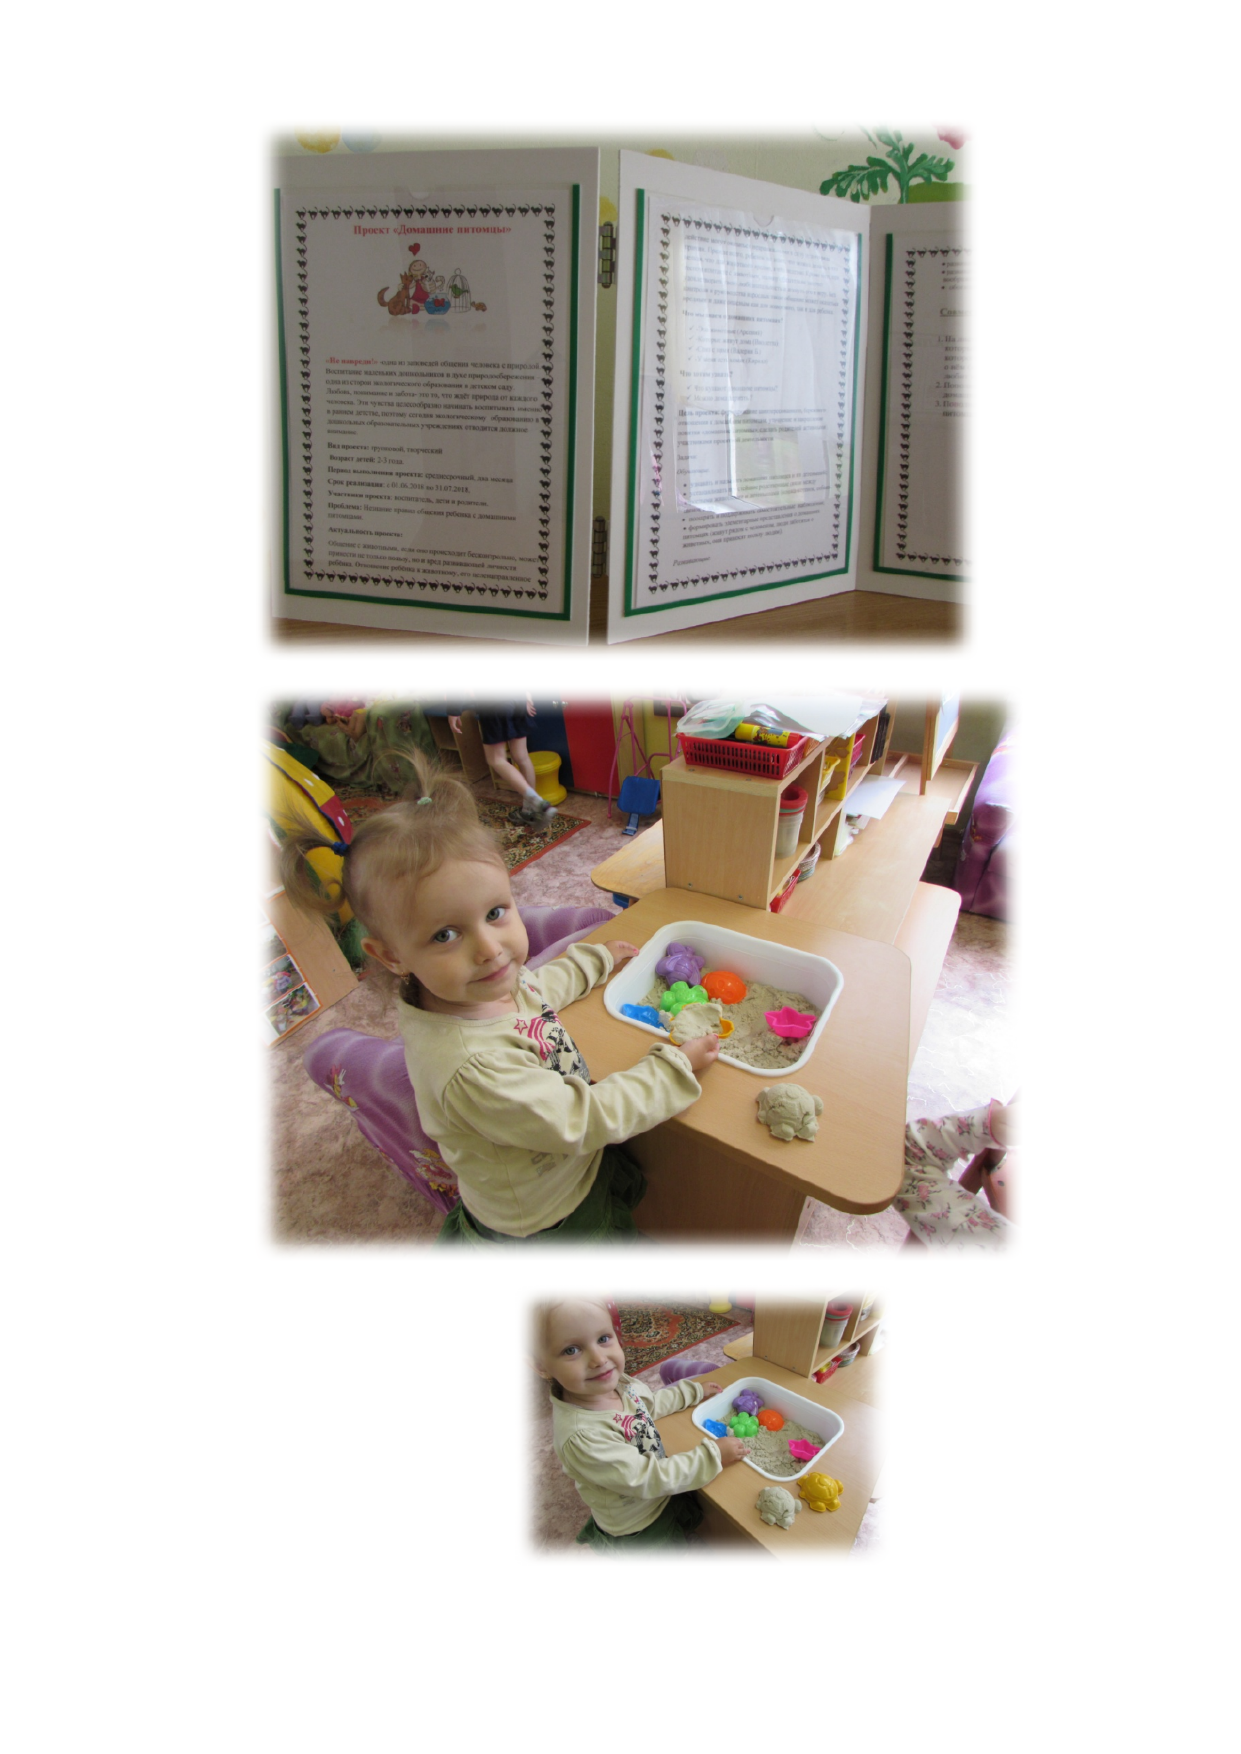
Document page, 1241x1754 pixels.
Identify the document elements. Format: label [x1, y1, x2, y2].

picture [285, 715, 994, 1232]
picture [284, 147, 951, 633]
picture [545, 1315, 862, 1537]
